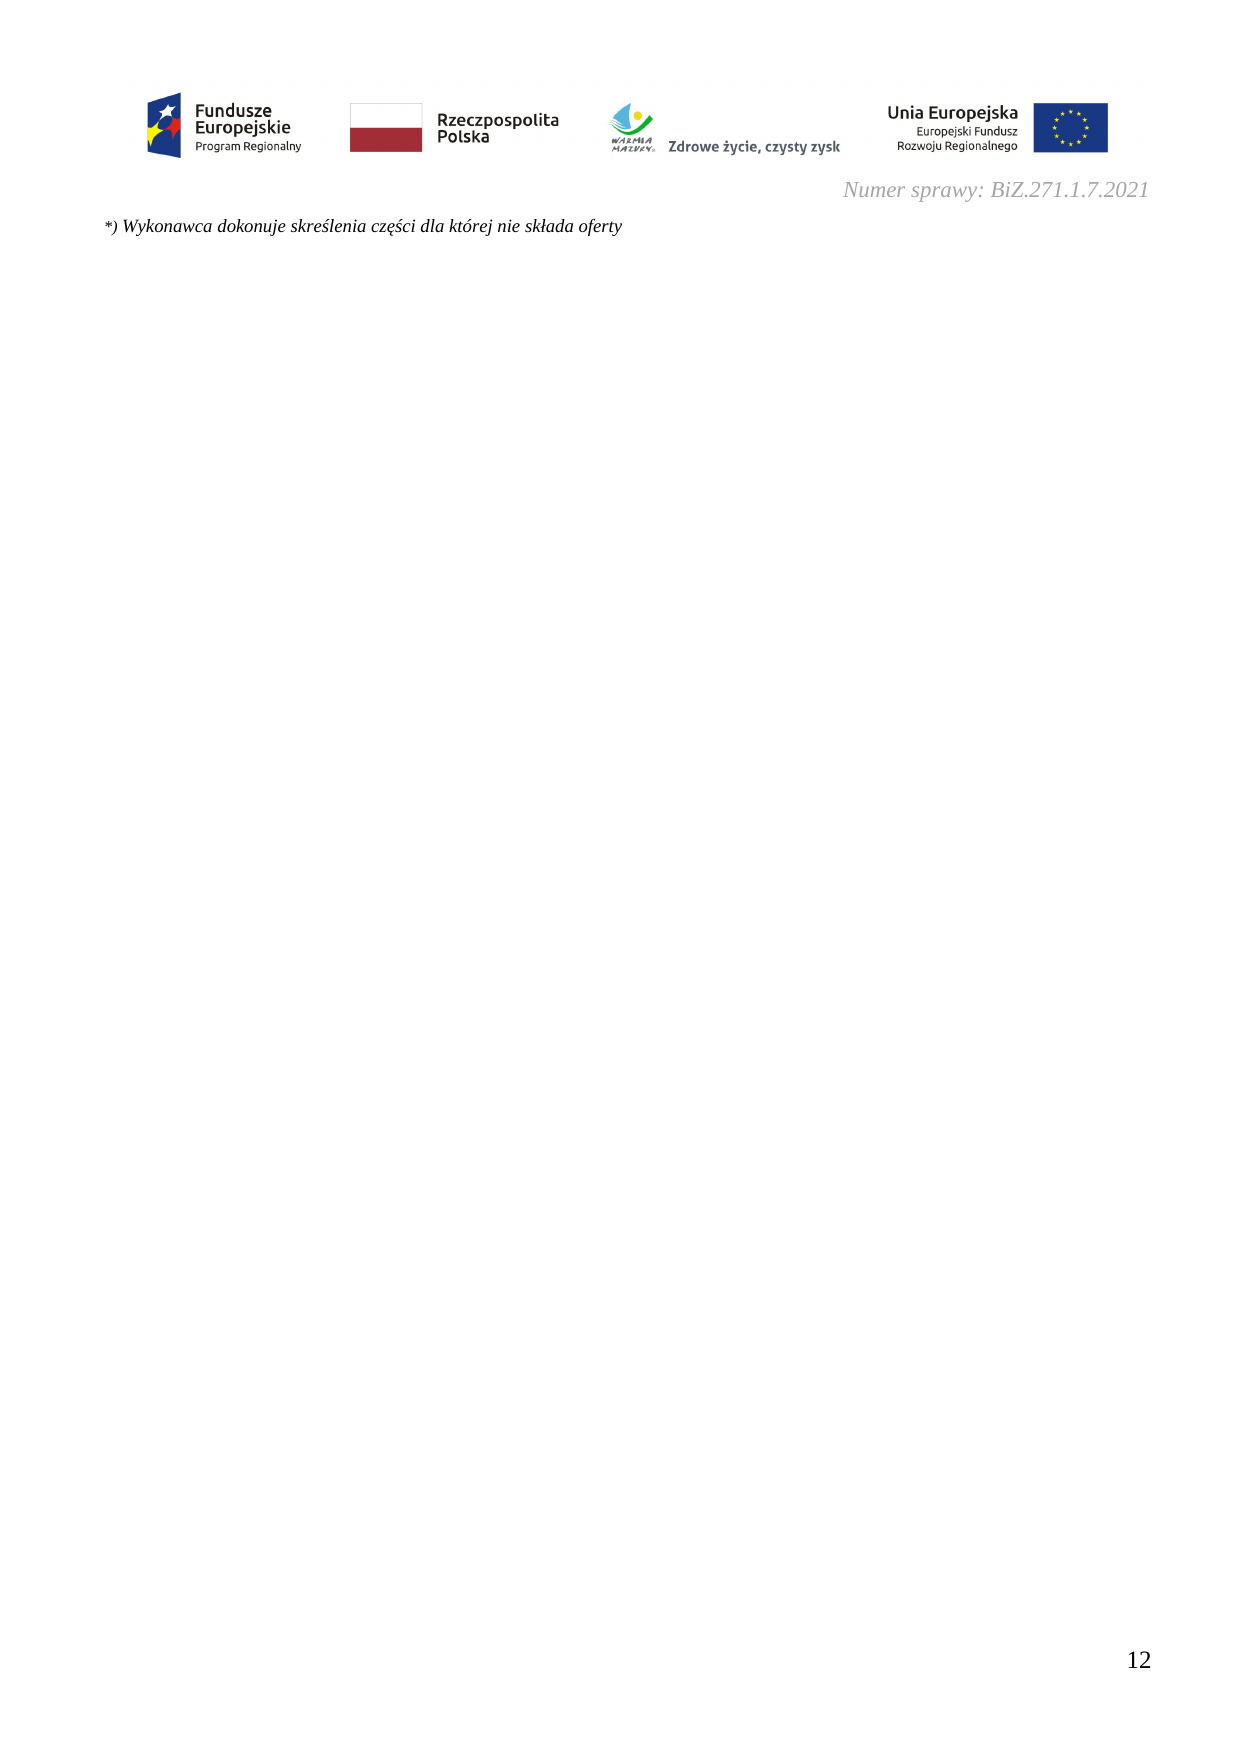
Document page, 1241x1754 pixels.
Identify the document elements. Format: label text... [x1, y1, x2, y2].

text *) Wykonawca dokonuje skreślenia części dla której nie składa oferty [103, 215, 1152, 237]
picture [111, 73, 1144, 177]
